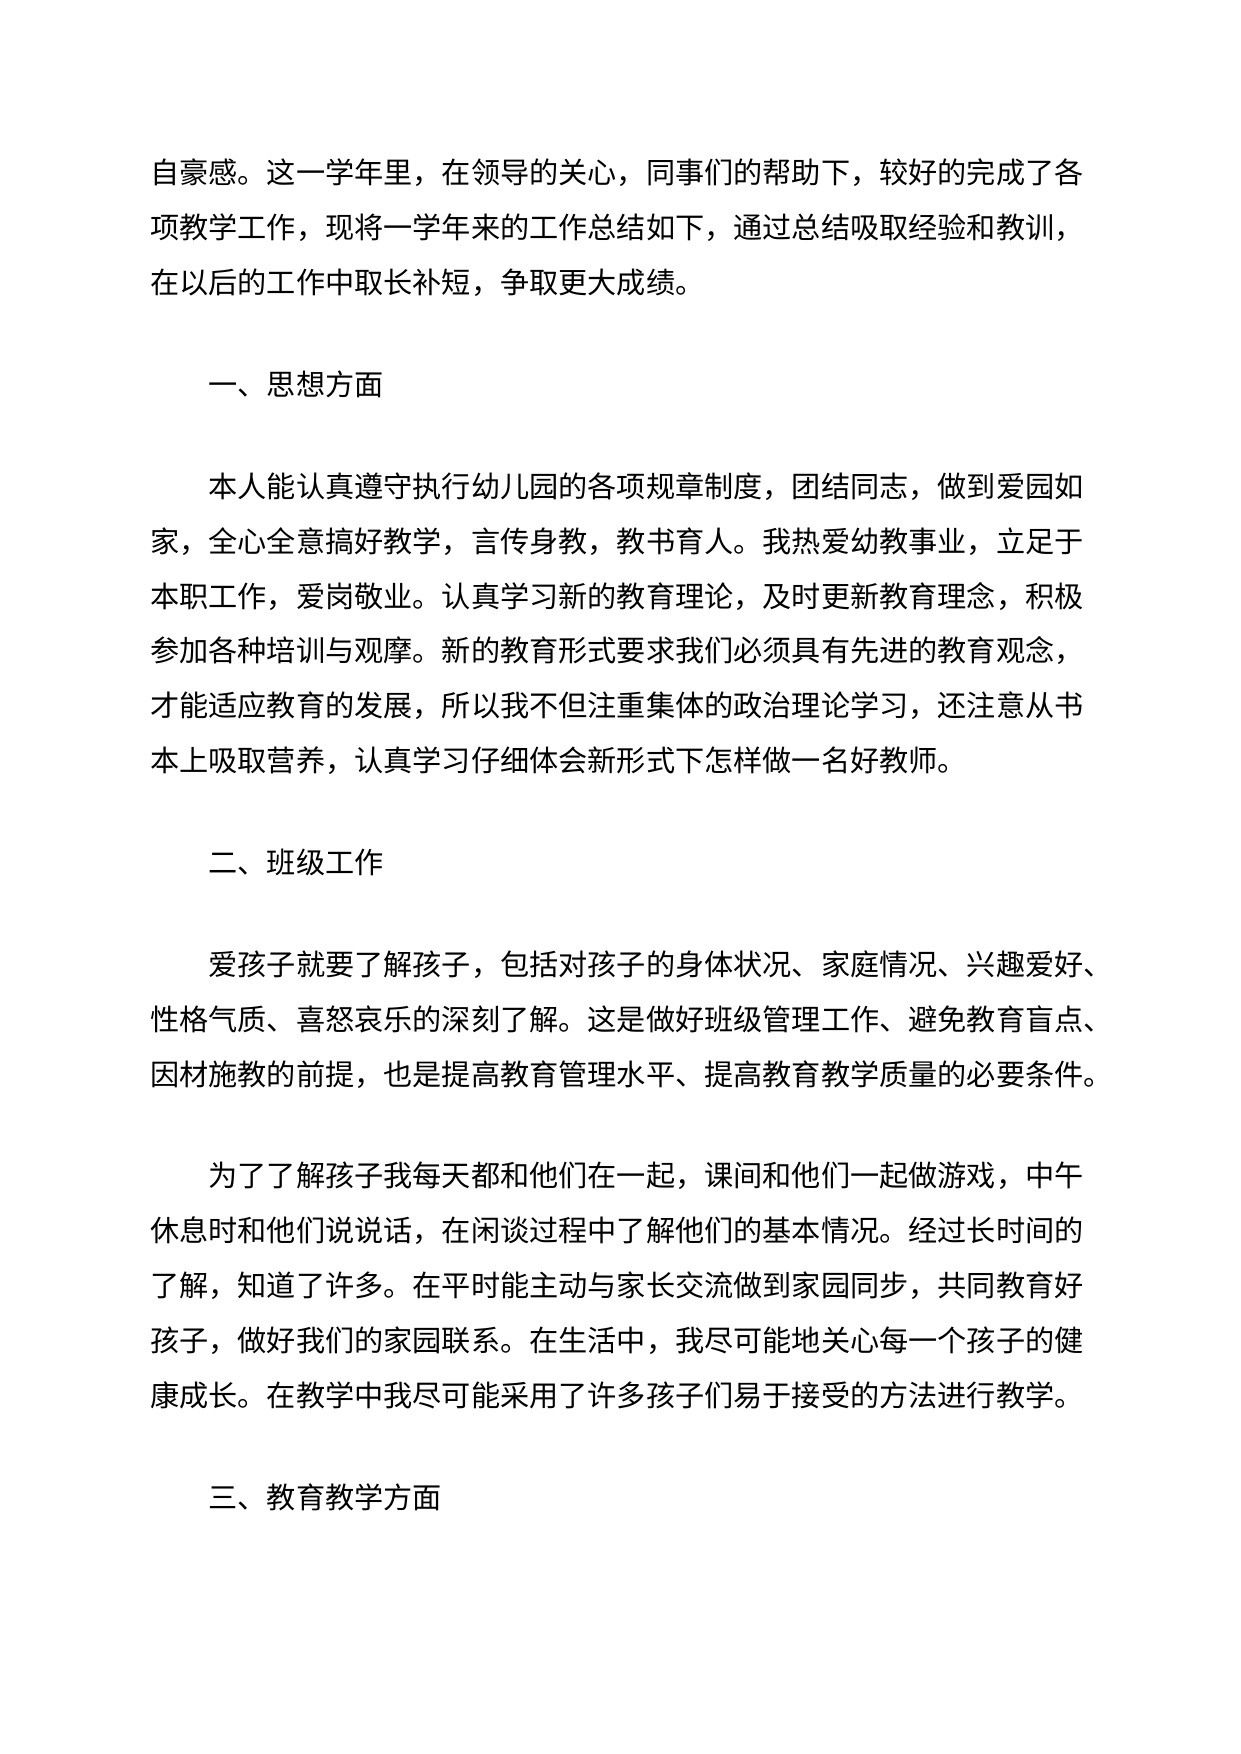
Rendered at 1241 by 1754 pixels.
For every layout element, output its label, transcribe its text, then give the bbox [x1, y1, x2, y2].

text 本人能认真遵守执行幼儿园的各项规章制度，团结同志，做到爱园如家，全心全意搞好教学，言传身教，教书育人。我热爱幼教事业，立足于本职工作，爱岗敬业。认真学习新的教育理论，及时更新教育理念，积极参加各种培训与观摩。新的教育形式要求我们必须具有先进的教育观念，才能适应教育的发展，所以我不但注重集体的政治理论学习，还注意从书本上吸取营养，认真学习仔细体会新形式下怎样做一名好教师。 [150, 463, 1090, 780]
text 二、班级工作 [150, 839, 1090, 882]
text 为了了解孩子我每天都和他们在一起，课间和他们一起做游戏，中午休息时和他们说说话，在闲谈过程中了解他们的基本情况。经过长时间的了解，知道了许多。在平时能主动与家长交流做到家园同步，共同教育好孩子，做好我们的家园联系。在生活中，我尽可能地关心每一个孩子的健康成长。在教学中我尽可能采用了许多孩子们易于接受的方法进行教学。 [150, 1153, 1090, 1415]
text 三、教育教学方面 [150, 1474, 1090, 1517]
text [150, 150, 1090, 302]
text 一、思想方面 [150, 362, 1090, 404]
text 爱孩子就要了解孩子，包括对孩子的身体状况、家庭情况、兴趣爱好、性格气质、喜怒哀乐的深刻了解。这是做好班级管理工作、避免教育盲点、因材施教的前提，也是提高教育管理水平、提高教育教学质量的必要条件。 [150, 941, 1090, 1093]
